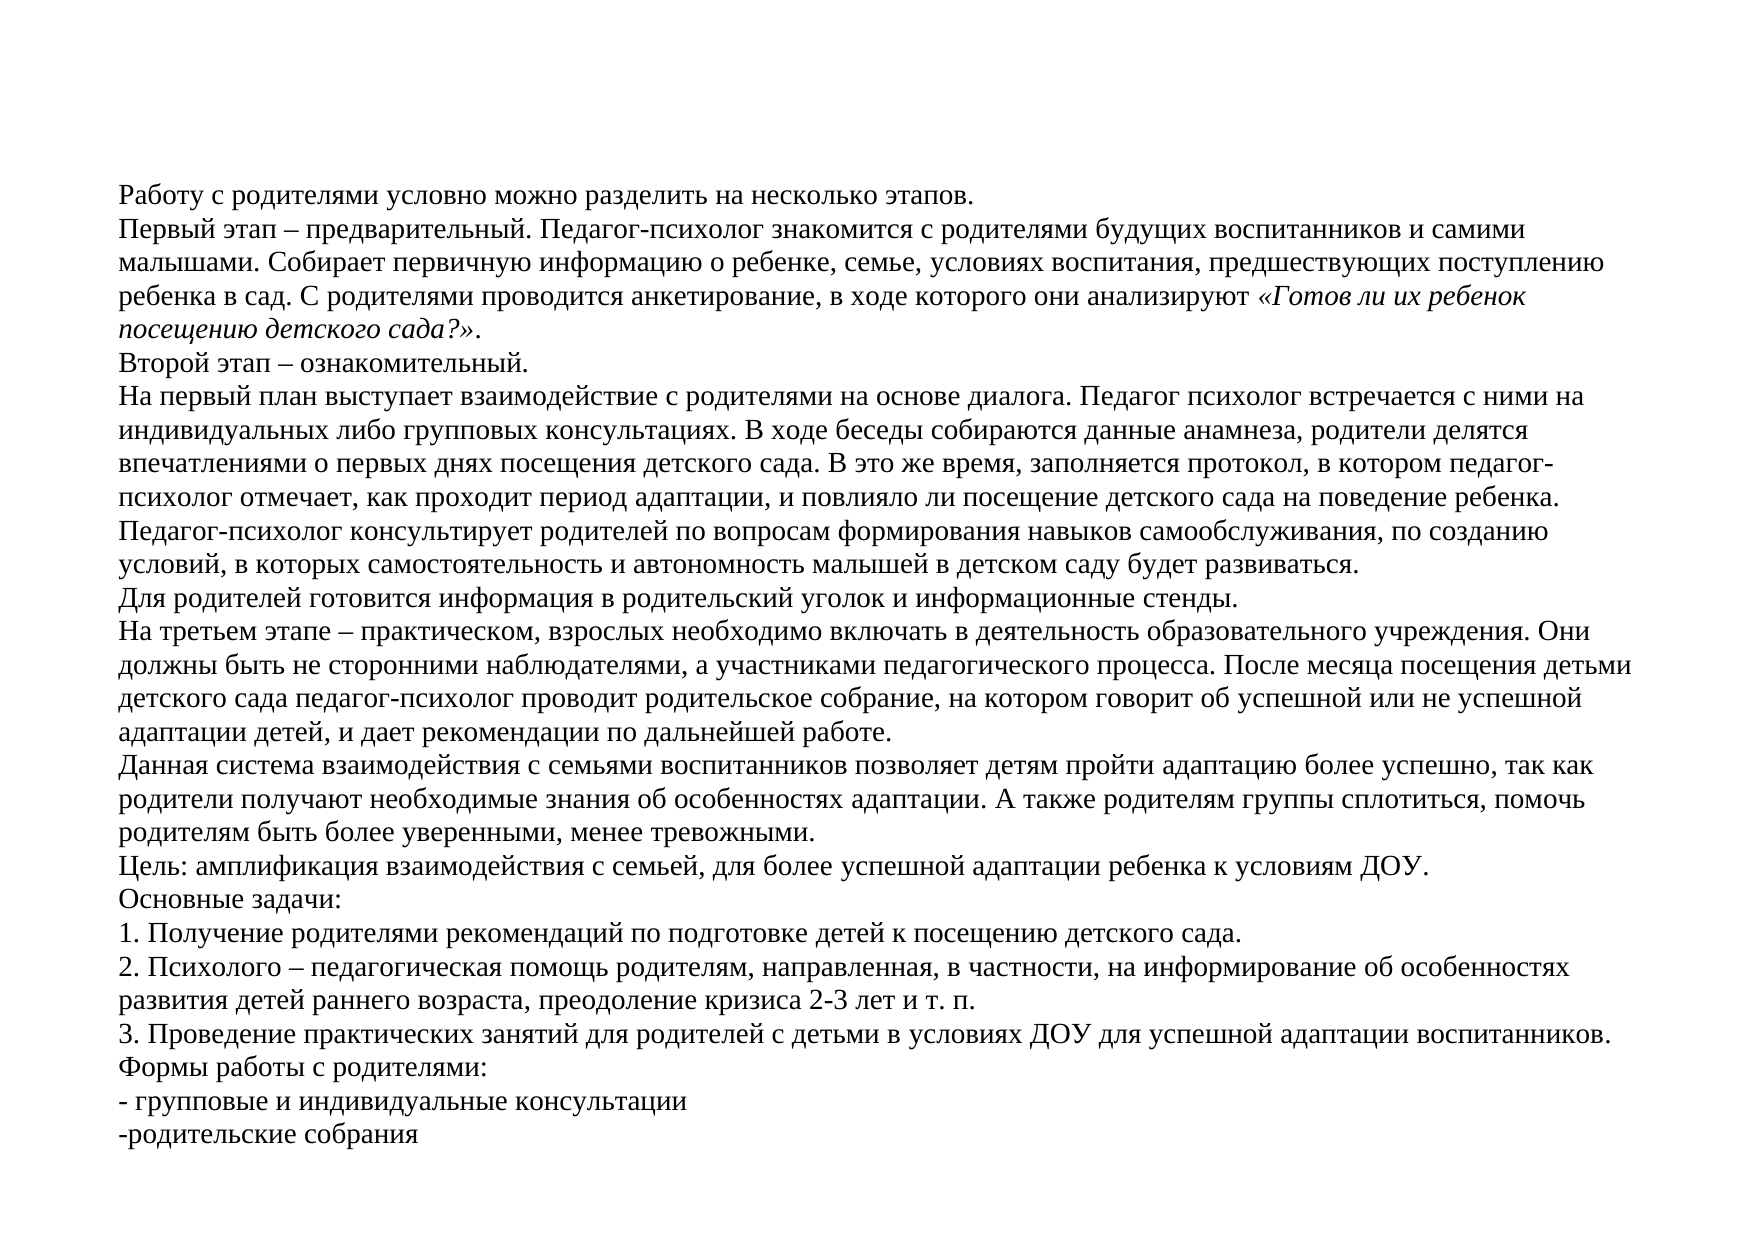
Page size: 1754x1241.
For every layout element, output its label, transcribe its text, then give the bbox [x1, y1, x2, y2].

text 2. Психолого – педагогическая помощь родителям, направленная, в частности, на информирование об особенностях развития детей раннего возраста, преодоление кризиса 2-3 лет и т. п. [118, 949, 1636, 1016]
text 1. Получение родителями рекомендаций по подготовке детей к посещению детского сада. [118, 915, 1636, 949]
text Цель: амплификация взаимодействия с семьей, для более успешной адаптации ребенка к условиям ДОУ. [118, 848, 1636, 882]
text Педагог-психолог консультирует родителей по вопросам формирования навыков самообслуживания, по созданию условий, в которых самостоятельность и автономность малышей в детском саду будет развиваться. [118, 513, 1636, 580]
text - групповые и индивидуальные консультации [118, 1083, 1636, 1116]
text Второй этап – ознакомительный. [118, 345, 1636, 378]
text На первый план выступает взаимодействие с родителями на основе диалога. Педагог психолог встречается с ними на индивидуальных либо групповых консультациях. В ходе беседы собираются данные анамнеза, родители делятся впечатлениями о первых днях посещения детского сада. В это же время, заполняется протокол, в котором педагог-психолог отмечает, как проходит период адаптации, и повлияло ли посещение детского сада на поведение ребенка. [118, 378, 1636, 513]
text На третьем этапе – практическом, взрослых необходимо включать в деятельность образовательного учреждения. Они должны быть не сторонними наблюдателями, а участниками педагогического процесса. После месяца посещения детьми детского сада педагог-психолог проводит родительское собрание, на котором говорит об успешной или не успешной адаптации детей, и дает рекомендации по дальнейшей работе. [118, 613, 1636, 747]
text Работу с родителями условно можно разделить на несколько этапов. [118, 177, 1636, 211]
text Для родителей готовится информация в родительский уголок и информационные стенды. [118, 580, 1636, 613]
text Данная система взаимодействия с семьями воспитанников позволяет детям пройти адаптацию более успешно, так как родители получают необходимые знания об особенностях адаптации. А также родителям группы сплотиться, помочь родителям быть более уверенными, менее тревожными. [118, 747, 1636, 848]
text Формы работы с родителями: [118, 1049, 1636, 1083]
text -родительские собрания [118, 1116, 1636, 1150]
text 3. Проведение практических занятий для родителей с детьми в условиях ДОУ для успешной адаптации воспитанников. [118, 1016, 1636, 1049]
text Основные задачи: [118, 882, 1636, 915]
text Первый этап – предварительный. Педагог-психолог знакомится с родителями будущих воспитанников и самими малышами. Собирает первичную информацию о ребенке, семье, условиях воспитания, предшествующих поступлению ребенка в сад. С родителями проводится анкетирование, в ходе которого они анализируют «Готов ли их ребенок посещению детского сада?». [118, 211, 1636, 345]
